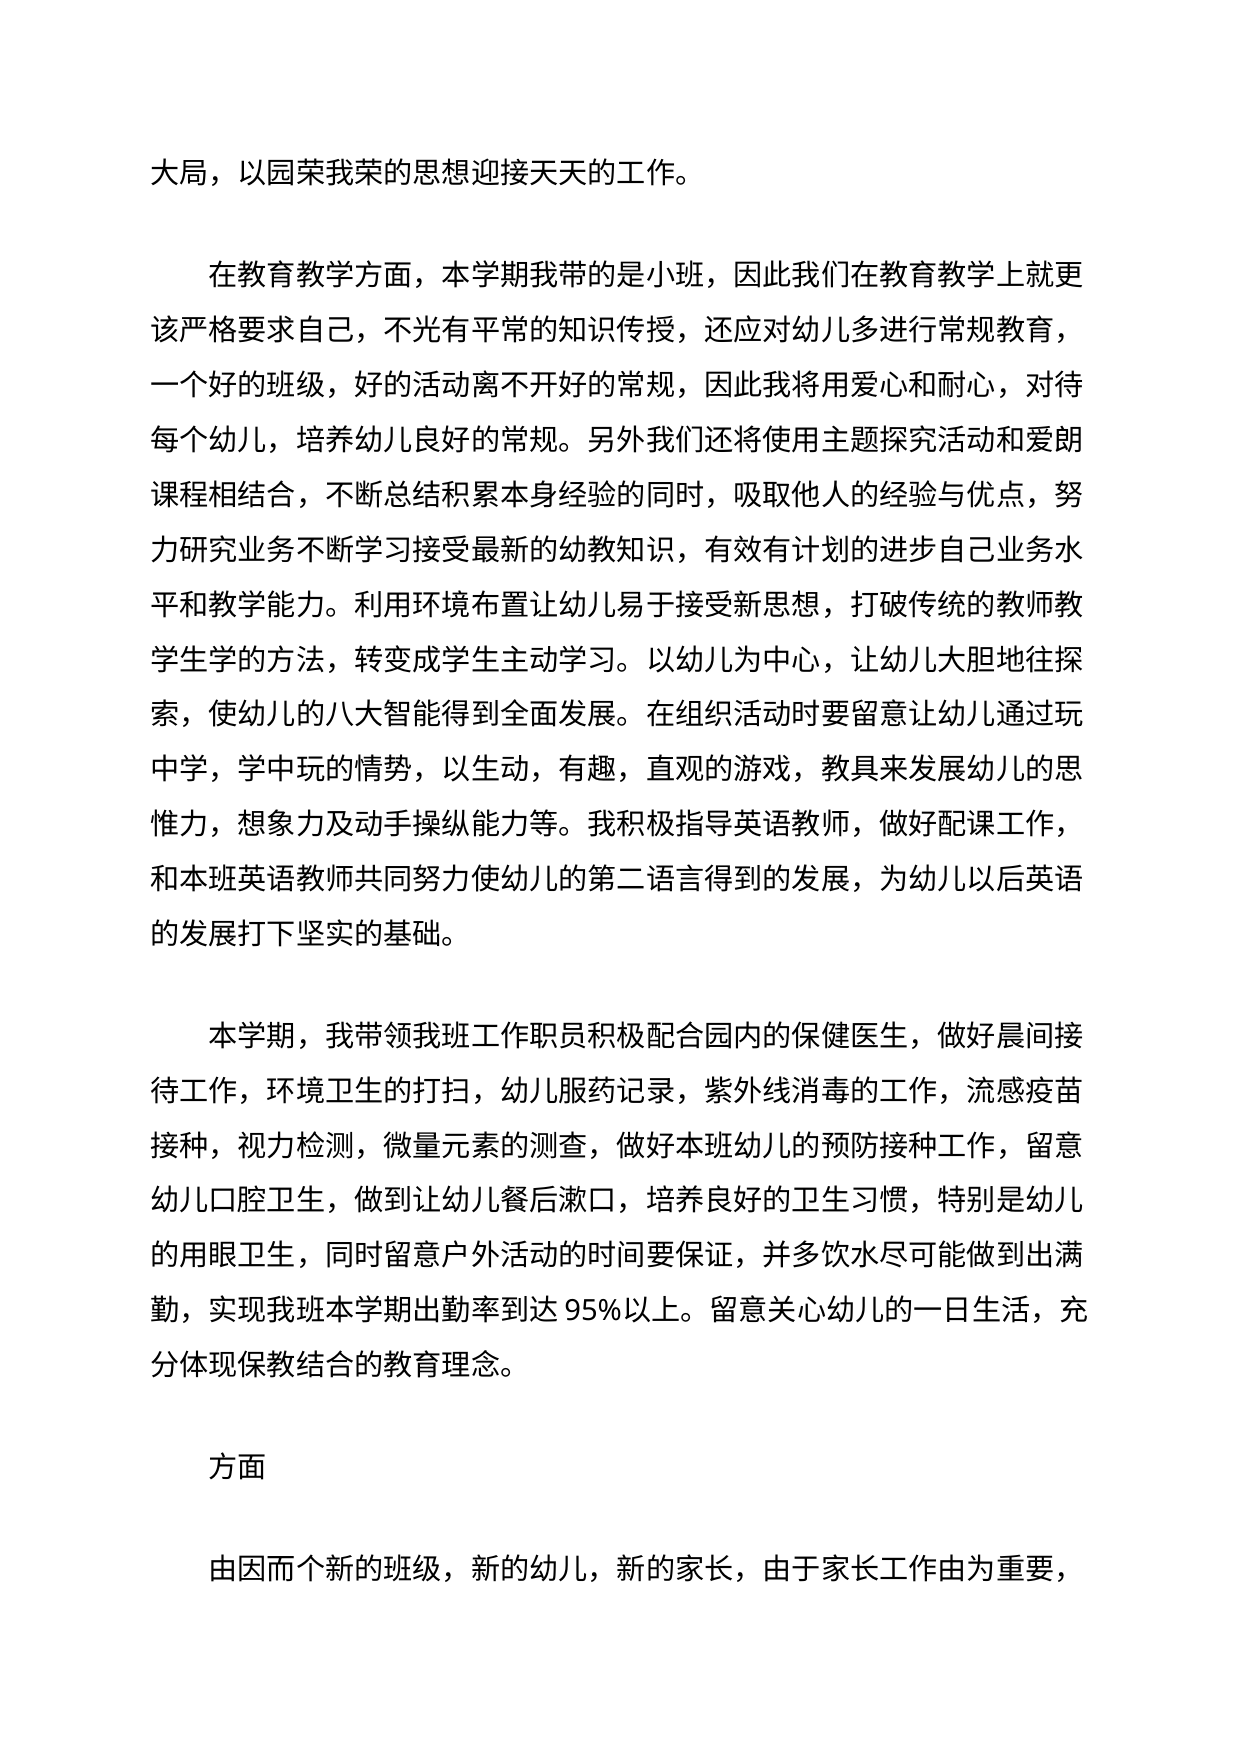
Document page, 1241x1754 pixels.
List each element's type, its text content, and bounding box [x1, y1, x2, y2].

text 本学期，我带领我班工作职员积极配合园内的保健医生，做好晨间接待工作，环境卫生的打扫，幼儿服药记录，紫外线消毒的工作，流感疫苗接种，视力检测，微量元素的测查，做好本班幼儿的预防接种工作，留意幼儿口腔卫生，做到让幼儿餐后漱口，培养良好的卫生习惯，特别是幼儿的用眼卫生，同时留意户外活动的时间要保证，并多饮水尽可能做到出满勤，实现我班本学期出勤率到达95%以上。留意关心幼儿的一日生活，充分体现保教结合的教育理念。 [150, 1012, 1090, 1384]
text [150, 150, 1090, 192]
text 在教育教学方面，本学期我带的是小班，因此我们在教育教学上就更该严格要求自己，不光有平常的知识传授，还应对幼儿多进行常规教育，一个好的班级，好的活动离不开好的常规，因此我将用爱心和耐心，对待每个幼儿，培养幼儿良好的常规。另外我们还将使用主题探究活动和爱朗课程相结合，不断总结积累本身经验的同时，吸取他人的经验与优点，努力研究业务不断学习接受最新的幼教知识，有效有计划的进步自己业务水平和教学能力。利用环境布置让幼儿易于接受新思想，打破传统的教师教学生学的方法，转变成学生主动学习。以幼儿为中心，让幼儿大胆地往探索，使幼儿的八大智能得到全面发展。在组织活动时要留意让幼儿通过玩中学，学中玩的情势，以生动，有趣，直观的游戏，教具来发展幼儿的思惟力，想象力及动手操纵能力等。我积极指导英语教师，做好配课工作，和本班英语教师共同努力使幼儿的第二语言得到的发展，为幼儿以后英语的发展打下坚实的基础。 [150, 252, 1090, 953]
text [150, 1545, 1090, 1588]
text 方面 [150, 1443, 1090, 1486]
